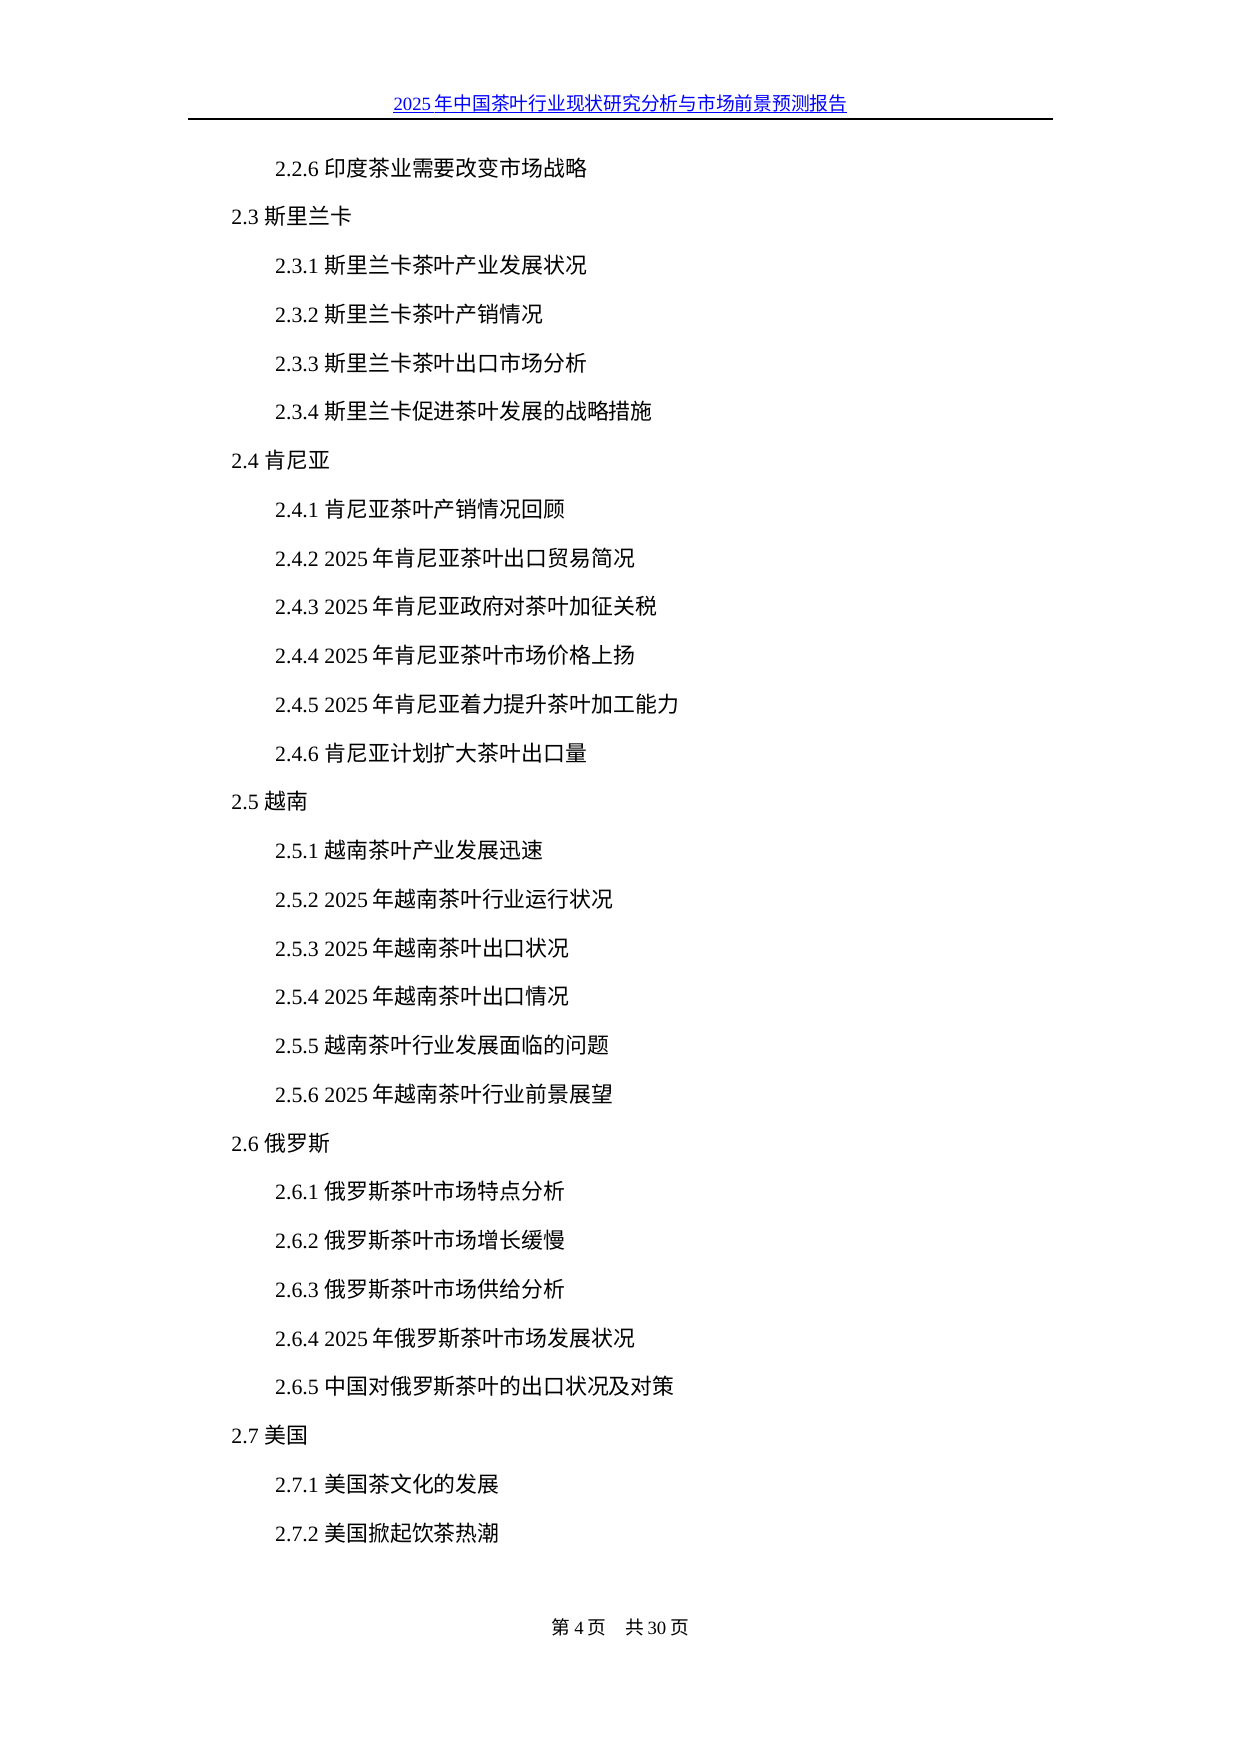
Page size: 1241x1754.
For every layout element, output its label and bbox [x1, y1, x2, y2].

text [187, 150, 1053, 1548]
